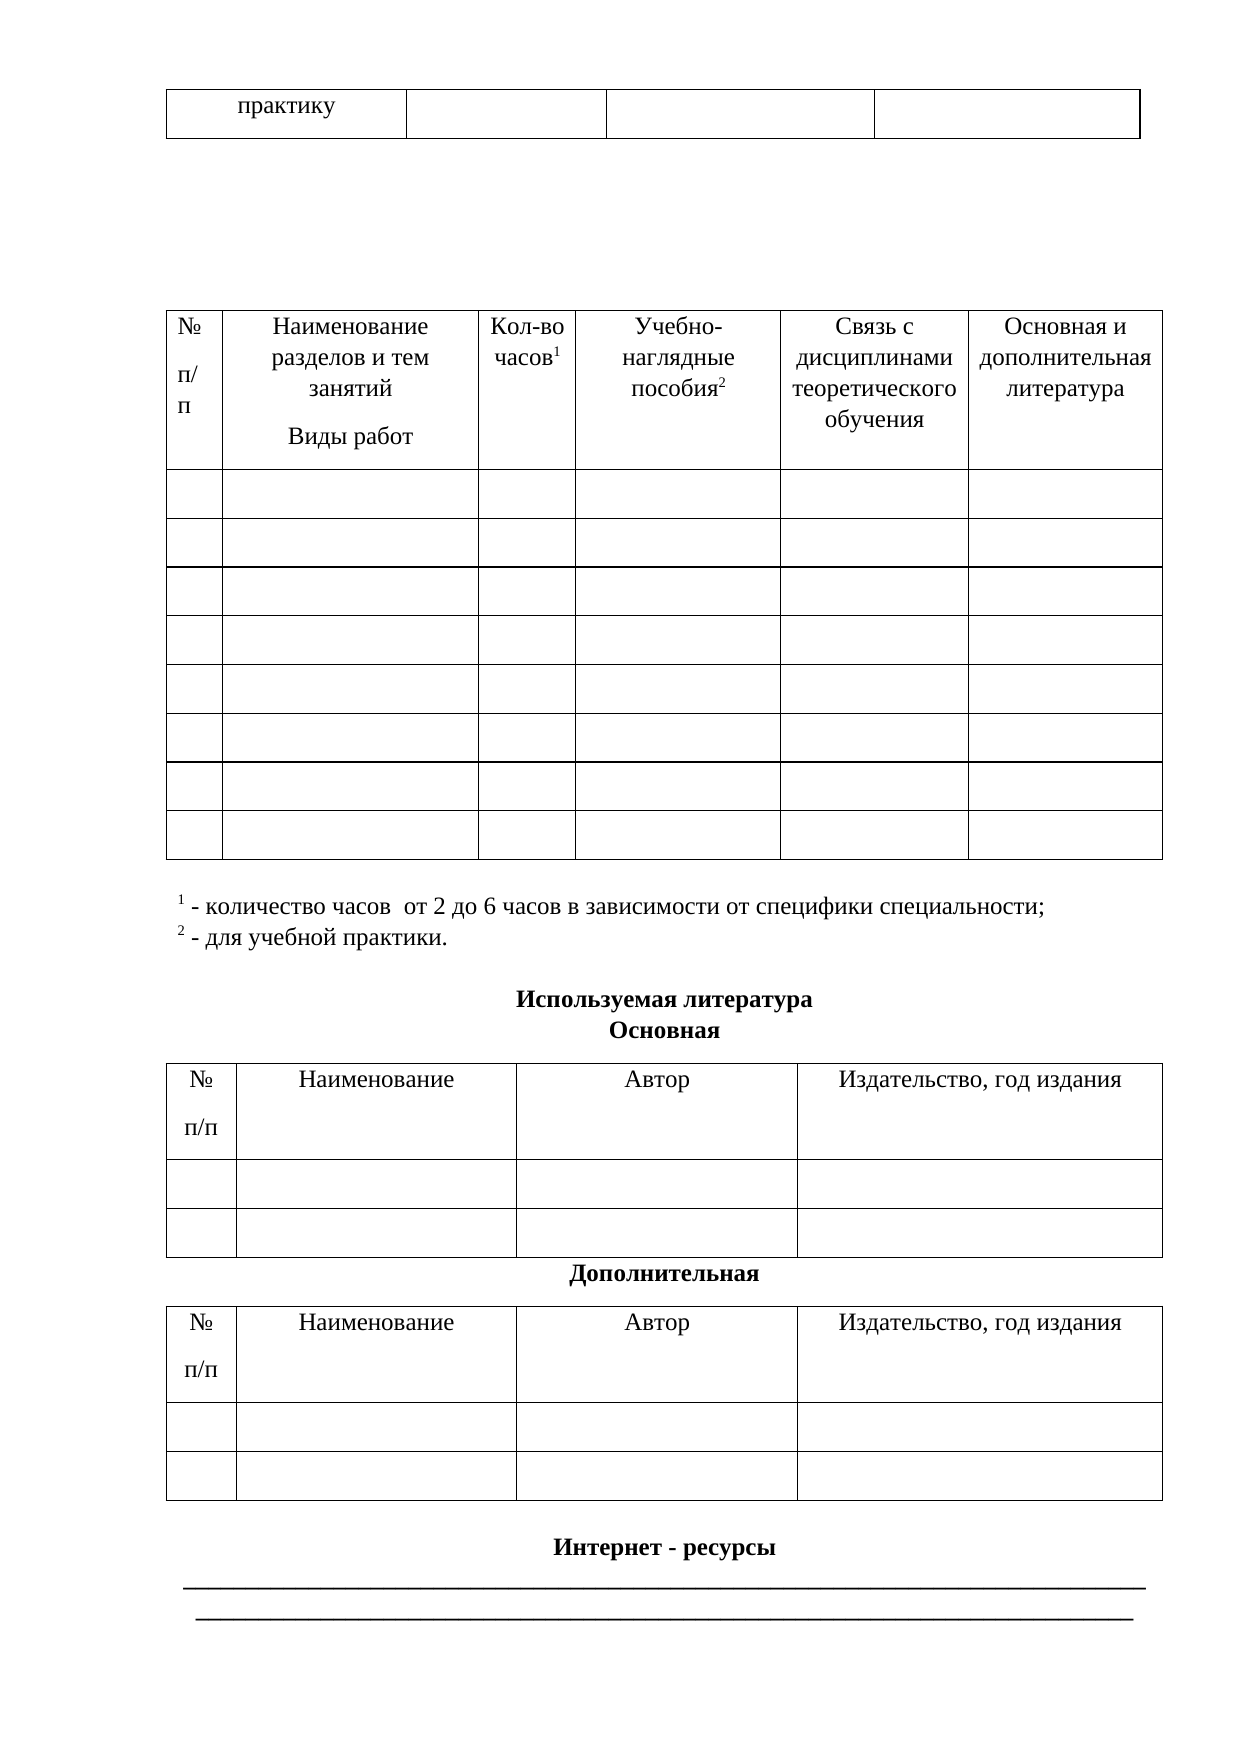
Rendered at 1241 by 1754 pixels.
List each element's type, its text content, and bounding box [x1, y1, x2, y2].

table_cell [576, 763, 780, 810]
table_cell [223, 568, 478, 615]
text 1 - количество часов от 2 до 6 часов в зависимости от специфики специальности; [177, 891, 1152, 920]
text Используемая литература [177, 984, 1152, 1013]
table_cell [223, 811, 478, 859]
table_cell [167, 1452, 236, 1499]
table_cell [479, 519, 575, 566]
table_header № п/п [167, 1064, 236, 1159]
table_cell [781, 568, 968, 615]
table_cell [167, 1209, 236, 1257]
text ___________________________________________________________________________ [177, 1594, 1152, 1622]
table_cell [479, 470, 575, 518]
table_header Издательство, год издания [798, 1307, 1162, 1402]
table_cell [969, 519, 1162, 566]
table_cell [969, 616, 1162, 664]
table_cell [517, 1209, 797, 1257]
table_cell [223, 714, 478, 761]
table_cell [167, 90, 406, 137]
table_header Основная и дополнительная литература [969, 311, 1162, 469]
table_cell [479, 811, 575, 859]
table_cell [576, 616, 780, 664]
table_header № п/п [167, 311, 222, 469]
table_cell [576, 470, 780, 518]
table_cell [781, 714, 968, 761]
table_cell [781, 763, 968, 810]
table_header Наименование [237, 1307, 516, 1402]
table_cell [798, 1209, 1162, 1257]
table_cell [167, 1160, 236, 1208]
table_cell [167, 519, 222, 566]
table_cell [517, 1403, 797, 1451]
table_header Автор [517, 1307, 797, 1402]
table_cell [781, 616, 968, 664]
table_cell [479, 665, 575, 713]
table_cell [517, 1160, 797, 1208]
table_header Автор [517, 1064, 797, 1159]
table_cell [875, 90, 1139, 137]
table_cell [223, 763, 478, 810]
table_cell [479, 616, 575, 664]
table_cell [969, 665, 1162, 713]
table_cell [167, 1403, 236, 1451]
table_cell [223, 616, 478, 664]
table_cell [167, 714, 222, 761]
table_cell [798, 1403, 1162, 1451]
table_cell [167, 616, 222, 664]
table_cell [223, 519, 478, 566]
text Интернет - ресурсы [177, 1532, 1152, 1560]
table_cell [576, 568, 780, 615]
table_cell [969, 811, 1162, 859]
table_cell [237, 1209, 516, 1257]
text _____________________________________________________________________________ [177, 1563, 1152, 1591]
table_cell [167, 470, 222, 518]
text Основная [177, 1015, 1152, 1044]
table_cell [781, 470, 968, 518]
table_cell [781, 665, 968, 713]
table_cell [167, 568, 222, 615]
table_cell [223, 470, 478, 518]
table_cell [969, 763, 1162, 810]
table_header Издательство, год издания [798, 1064, 1162, 1159]
text 2 - для учебной практики. [177, 922, 1152, 951]
table_cell [167, 763, 222, 810]
table_header Наименование [237, 1064, 516, 1159]
table_header Учебно-наглядные пособия2 [576, 311, 780, 469]
table_cell [969, 470, 1162, 518]
table_cell [407, 90, 606, 137]
table_header Кол-во часов1 [479, 311, 575, 469]
table_cell [969, 714, 1162, 761]
table_cell [798, 1160, 1162, 1208]
table_cell [798, 1452, 1162, 1499]
table_cell [781, 519, 968, 566]
table_header Наименование разделов и тем занятий Виды работ [223, 311, 478, 469]
table_cell [237, 1452, 516, 1499]
table_cell [167, 665, 222, 713]
table_cell [237, 1403, 516, 1451]
text Дополнительная [177, 1258, 1152, 1287]
table_cell [237, 1160, 516, 1208]
table_cell [576, 714, 780, 761]
table_header Связь с дисциплинами теоретического обучения [781, 311, 968, 469]
table_header № п/п [167, 1307, 236, 1402]
table_cell [781, 811, 968, 859]
table_cell [479, 763, 575, 810]
table_cell [479, 568, 575, 615]
table_cell [969, 568, 1162, 615]
table_cell [607, 90, 874, 137]
table_cell [576, 519, 780, 566]
table_cell [479, 714, 575, 761]
table_cell [576, 665, 780, 713]
table_cell [167, 811, 222, 859]
table_cell [223, 665, 478, 713]
table_cell [576, 811, 780, 859]
table_cell [517, 1452, 797, 1499]
